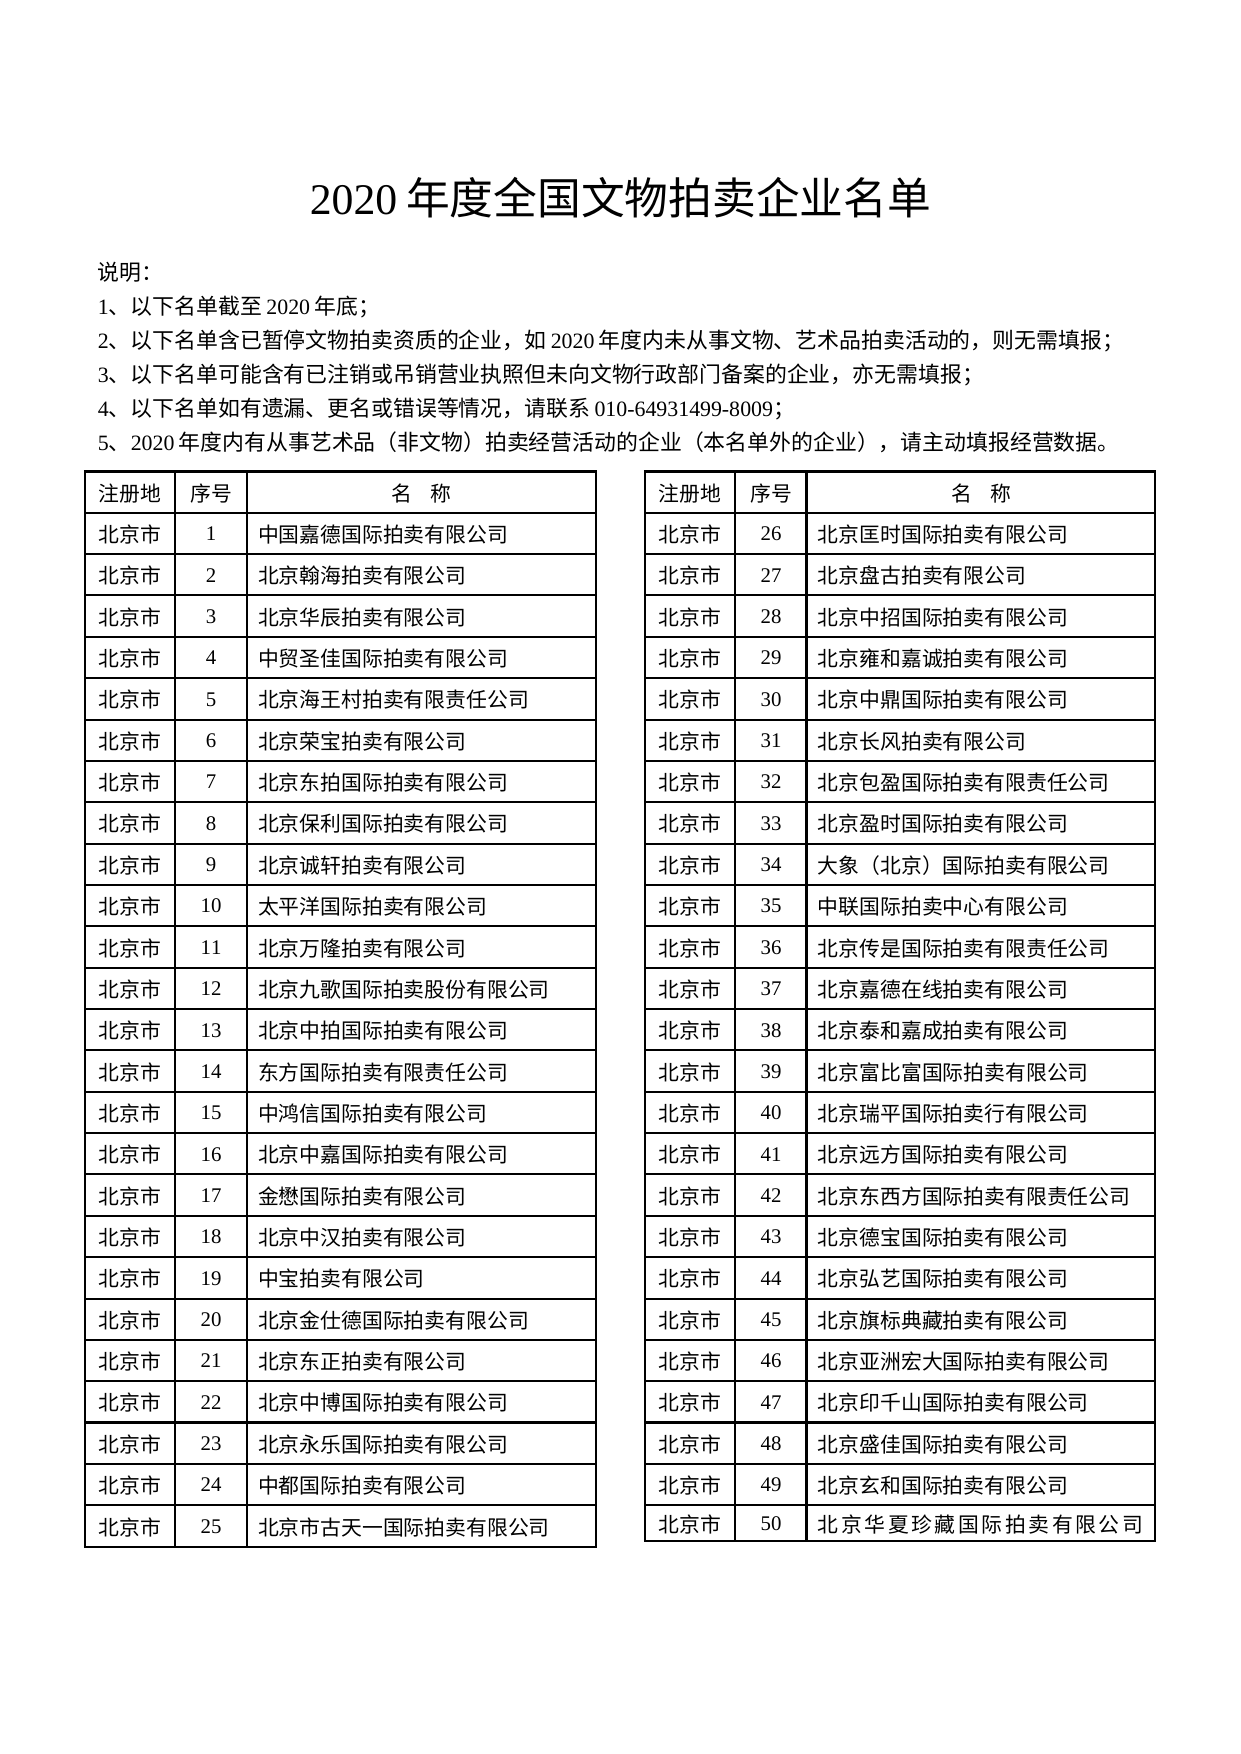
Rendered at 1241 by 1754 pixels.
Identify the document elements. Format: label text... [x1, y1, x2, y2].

table_cell 北京包盈国际拍卖有限责任公司 [808, 762, 1154, 801]
table_cell 北京市 [86, 679, 174, 718]
table_cell 北京传是国际拍卖有限责任公司 [808, 927, 1154, 967]
table_cell 北京九歌国际拍卖股份有限公司 [248, 969, 595, 1008]
table_cell 17 [176, 1175, 246, 1215]
table_cell 19 [176, 1258, 246, 1297]
table_cell 北京市 [86, 927, 174, 967]
table_cell 北京市 [646, 555, 734, 594]
table_cell 北京旗标典藏拍卖有限公司 [808, 1300, 1154, 1339]
table_cell 北京玄和国际拍卖有限公司 [808, 1465, 1154, 1504]
table_cell 北京诚轩拍卖有限公司 [248, 845, 595, 884]
table_cell 31 [736, 721, 805, 760]
table_cell 22 [176, 1382, 246, 1421]
text 4、以下名单如有遗漏、更名或错误等情况，请联系010-64931499-8009； [98, 390, 1142, 424]
table_cell 41 [736, 1134, 805, 1173]
table_cell 北京市 [86, 1382, 174, 1421]
table_cell 太平洋国际拍卖有限公司 [248, 886, 595, 925]
table_header 注册地 [646, 473, 734, 512]
table_cell 北京中拍国际拍卖有限公司 [248, 1010, 595, 1049]
table_cell 北京中嘉国际拍卖有限公司 [248, 1134, 595, 1173]
table_cell 北京市 [86, 969, 174, 1008]
table_cell 1 [176, 514, 246, 553]
table_cell 2 [176, 555, 246, 594]
table_cell 中都国际拍卖有限公司 [248, 1465, 595, 1504]
table_cell 北京市 [86, 762, 174, 801]
table_cell 16 [176, 1134, 246, 1173]
table_cell 北京市 [86, 1134, 174, 1173]
table_cell 18 [176, 1217, 246, 1256]
table_cell 北京市 [86, 1424, 174, 1463]
table_cell 21 [176, 1341, 246, 1380]
table_cell 北京中汉拍卖有限公司 [248, 1217, 595, 1256]
table_cell 北京东正拍卖有限公司 [248, 1341, 595, 1380]
table_cell 8 [176, 803, 246, 842]
table_cell 36 [736, 927, 805, 967]
table_cell 北京市 [86, 1175, 174, 1215]
table_cell 北京瑞平国际拍卖行有限公司 [808, 1093, 1154, 1132]
table_cell 北京市 [646, 1134, 734, 1173]
text 5、2020年度内有从事艺术品（非文物）拍卖经营活动的企业（本名单外的企业），请主动填报经营数据。 [98, 424, 1142, 458]
table_cell 47 [736, 1382, 805, 1421]
table_cell 北京亚洲宏大国际拍卖有限公司 [808, 1341, 1154, 1380]
table_cell 北京市 [646, 1175, 734, 1215]
table_cell 49 [736, 1465, 805, 1504]
table_cell 北京市 [646, 1258, 734, 1297]
table_cell 北京市 [646, 596, 734, 636]
table_cell 中贸圣佳国际拍卖有限公司 [248, 638, 595, 677]
table_cell 北京市 [646, 721, 734, 760]
table_cell 北京市 [86, 1465, 174, 1504]
text 说明： [98, 254, 1142, 288]
table_cell 北京印千山国际拍卖有限公司 [808, 1382, 1154, 1421]
table_cell 37 [736, 969, 805, 1008]
table_cell 北京市 [646, 1093, 734, 1132]
table_cell 北京市 [646, 845, 734, 884]
table_cell 北京市 [86, 514, 174, 553]
table_cell 35 [736, 886, 805, 925]
table_cell 13 [176, 1010, 246, 1049]
table_cell 3 [176, 596, 246, 636]
table_cell 北京市 [86, 1217, 174, 1256]
table_cell 10 [176, 886, 246, 925]
table_cell 23 [176, 1424, 246, 1463]
table_cell 48 [736, 1424, 805, 1463]
table_cell 北京雍和嘉诚拍卖有限公司 [808, 638, 1154, 677]
table_cell 38 [736, 1010, 805, 1049]
table_cell 北京盛佳国际拍卖有限公司 [808, 1424, 1154, 1463]
table_cell 北京市 [646, 1465, 734, 1504]
table_cell 北京市 [646, 1051, 734, 1091]
table_cell 45 [736, 1300, 805, 1339]
table_cell 26 [736, 514, 805, 553]
table_header 名 称 [808, 473, 1154, 512]
table_header 注册地 [86, 473, 174, 512]
table_cell 7 [176, 762, 246, 801]
table_cell 北京市古天一国际拍卖有限公司 [248, 1506, 595, 1546]
table_cell 北京市 [86, 596, 174, 636]
table_cell 北京市 [86, 638, 174, 677]
table_cell 北京永乐国际拍卖有限公司 [248, 1424, 595, 1463]
table_cell 北京市 [86, 1506, 174, 1546]
table_cell 北京市 [646, 1382, 734, 1421]
table_header 序号 [176, 473, 246, 512]
table_cell 11 [176, 927, 246, 967]
table_cell 北京市 [86, 1341, 174, 1380]
table_cell 北京中招国际拍卖有限公司 [808, 596, 1154, 636]
table_cell 29 [736, 638, 805, 677]
table_cell 北京市 [646, 969, 734, 1008]
table_cell 东方国际拍卖有限责任公司 [248, 1051, 595, 1091]
table_cell 中联国际拍卖中心有限公司 [808, 886, 1154, 925]
table_cell 北京海王村拍卖有限责任公司 [248, 679, 595, 718]
table_cell 中国嘉德国际拍卖有限公司 [248, 514, 595, 553]
table_cell 9 [176, 845, 246, 884]
text 2020年度全国文物拍卖企业名单 [148, 161, 1092, 229]
table_cell 北京市 [646, 1506, 734, 1540]
table_cell 50 [736, 1506, 805, 1540]
table_cell 北京嘉德在线拍卖有限公司 [808, 969, 1154, 1008]
table_cell 30 [736, 679, 805, 718]
text 2、以下名单含已暂停文物拍卖资质的企业，如2020年度内未从事文物、艺术品拍卖活动的，则无需填报； [98, 322, 1142, 356]
table_cell 25 [176, 1506, 246, 1546]
table_cell 北京市 [646, 762, 734, 801]
table_cell 北京中鼎国际拍卖有限公司 [808, 679, 1154, 718]
table_cell 北京盘古拍卖有限公司 [808, 555, 1154, 594]
table_cell 北京荣宝拍卖有限公司 [248, 721, 595, 760]
table_cell 46 [736, 1341, 805, 1380]
table_cell 15 [176, 1093, 246, 1132]
table_cell 北京翰海拍卖有限公司 [248, 555, 595, 594]
table_cell 北京市 [86, 845, 174, 884]
table_cell 北京华辰拍卖有限公司 [248, 596, 595, 636]
table_cell 北京金仕德国际拍卖有限公司 [248, 1300, 595, 1339]
table_cell 20 [176, 1300, 246, 1339]
table_cell 12 [176, 969, 246, 1008]
table_header 序号 [736, 473, 805, 512]
table_cell 中宝拍卖有限公司 [248, 1258, 595, 1297]
table_cell 28 [736, 596, 805, 636]
table_cell 北京市 [646, 886, 734, 925]
table_cell 北京市 [646, 1300, 734, 1339]
table_cell 39 [736, 1051, 805, 1091]
table_cell 北京市 [646, 679, 734, 718]
table_cell 14 [176, 1051, 246, 1091]
table_cell 40 [736, 1093, 805, 1132]
table_cell 北京中博国际拍卖有限公司 [248, 1382, 595, 1421]
text 3、以下名单可能含有已注销或吊销营业执照但未向文物行政部门备案的企业，亦无需填报； [98, 356, 1142, 390]
table_cell 32 [736, 762, 805, 801]
table_cell 北京市 [86, 555, 174, 594]
table_cell 大象（北京）国际拍卖有限公司 [808, 845, 1154, 884]
table_cell 北京市 [646, 1217, 734, 1256]
table_cell 北京泰和嘉成拍卖有限公司 [808, 1010, 1154, 1049]
table_cell 北京保利国际拍卖有限公司 [248, 803, 595, 842]
table_cell 北京市 [646, 1341, 734, 1380]
table_cell 北京市 [86, 1300, 174, 1339]
table_cell 金懋国际拍卖有限公司 [248, 1175, 595, 1215]
text 1、以下名单截至2020年底； [98, 288, 1142, 322]
table_cell 北京市 [646, 927, 734, 967]
table_cell 北京市 [86, 886, 174, 925]
table_cell 北京东西方国际拍卖有限责任公司 [808, 1175, 1154, 1215]
table_cell 北京市 [646, 803, 734, 842]
table_cell 北京匡时国际拍卖有限公司 [808, 514, 1154, 553]
table_cell 4 [176, 638, 246, 677]
table_cell 北京华夏珍藏国际拍卖有限公司 （原北京古玩城国际拍卖有限公司） [808, 1506, 1154, 1540]
table_cell 5 [176, 679, 246, 718]
table_header 名 称 [248, 473, 595, 512]
table_cell 北京盈时国际拍卖有限公司 [808, 803, 1154, 842]
table_cell 中鸿信国际拍卖有限公司 [248, 1093, 595, 1132]
table_cell 北京德宝国际拍卖有限公司 [808, 1217, 1154, 1256]
table_cell 北京市 [86, 1258, 174, 1297]
table_cell 43 [736, 1217, 805, 1256]
table_cell 北京富比富国际拍卖有限公司 [808, 1051, 1154, 1091]
table_cell 27 [736, 555, 805, 594]
table_cell 北京市 [86, 1093, 174, 1132]
table_cell 42 [736, 1175, 805, 1215]
table_cell 北京市 [86, 1051, 174, 1091]
table_cell 33 [736, 803, 805, 842]
table_cell 34 [736, 845, 805, 884]
table_cell 北京万隆拍卖有限公司 [248, 927, 595, 967]
table_cell 北京市 [646, 638, 734, 677]
table_cell 北京长风拍卖有限公司 [808, 721, 1154, 760]
table_cell 北京市 [646, 514, 734, 553]
table_cell 24 [176, 1465, 246, 1504]
table_cell 6 [176, 721, 246, 760]
table_cell 北京市 [646, 1010, 734, 1049]
table_cell 北京市 [646, 1424, 734, 1463]
table_cell 北京弘艺国际拍卖有限公司 [808, 1258, 1154, 1297]
table_cell 44 [736, 1258, 805, 1297]
table_cell 北京市 [86, 1010, 174, 1049]
table_cell 北京市 [86, 721, 174, 760]
table_cell 北京市 [86, 803, 174, 842]
table_cell 北京东拍国际拍卖有限公司 [248, 762, 595, 801]
table_cell 北京远方国际拍卖有限公司 [808, 1134, 1154, 1173]
